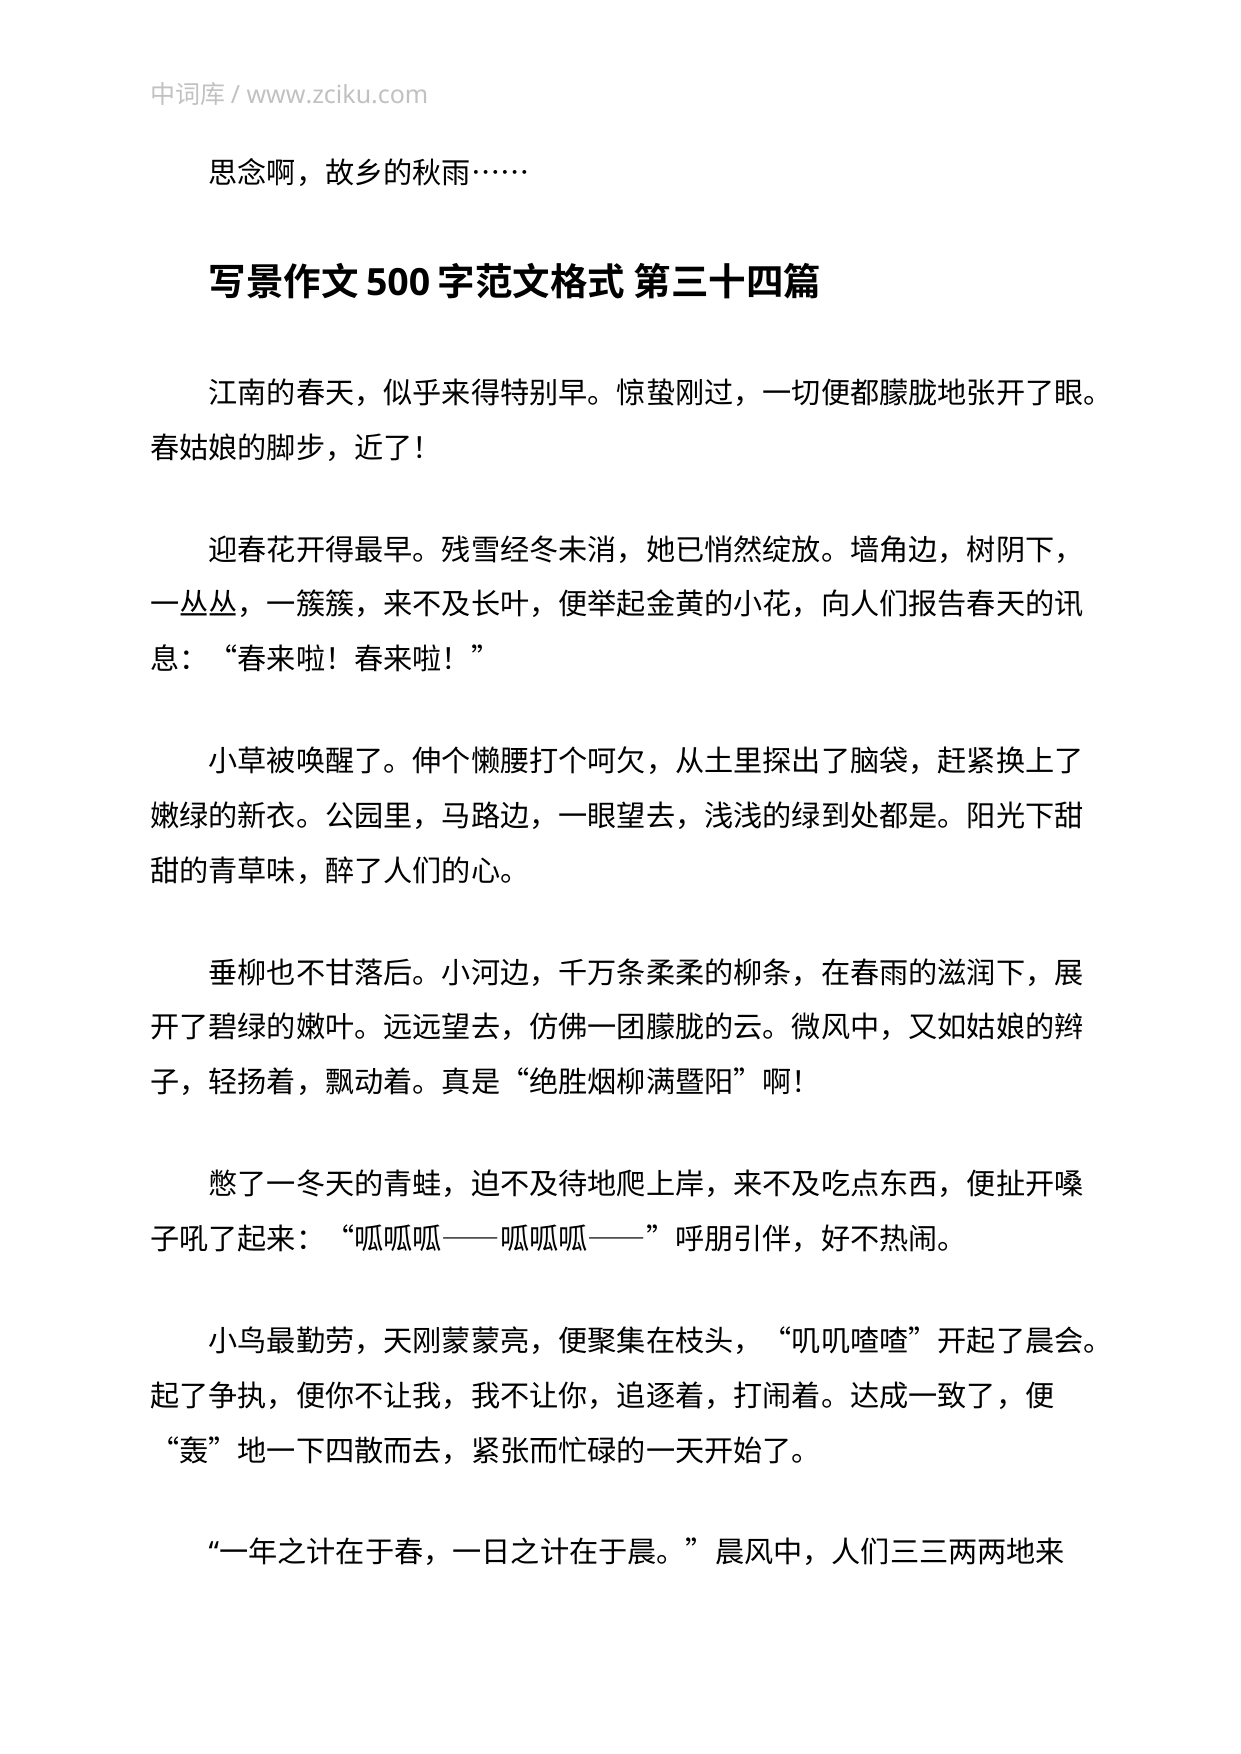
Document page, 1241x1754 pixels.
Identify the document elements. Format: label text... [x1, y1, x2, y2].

text 思念啊，故乡的秋雨…… [150, 150, 1090, 192]
text 垂柳也不甘落后。小河边，千万条柔柔的柳条，在春雨的滋润下，展开了碧绿的嫩叶。远远望去，仿佛一团朦胧的云。微风中，又如姑娘的辫子，轻扬着，飘动着。真是“绝胜烟柳满暨阳”啊！ [150, 949, 1090, 1101]
text 小鸟最勤劳，天刚蒙蒙亮，便聚集在枝头，“叽叽喳喳”开起了晨会。起了争执，便你不让我，我不让你，追逐着，打闹着。达成一致了，便“轰”地一下四散而去，紧张而忙碌的一天开始了。 [150, 1317, 1090, 1469]
text 迎春花开得最早。残雪经冬未消，她已悄然绽放。墙角边，树阴下，一丛丛，一簇簇，来不及长叶，便举起金黄的小花，向人们报告春天的讯息：“春来啦！春来啦！” [150, 526, 1090, 678]
text 江南的春天，似乎来得特别早。惊蛰刚过，一切便都朦胧地张开了眼。春姑娘的脚步，近了！ [150, 369, 1090, 467]
text 憋了一冬天的青蛙，迫不及待地爬上岸，来不及吃点东西，便扯开嗓子吼了起来：“呱呱呱——呱呱呱——”呼朋引伴，好不热闹。 [150, 1161, 1090, 1258]
text 小草被唤醒了。伸个懒腰打个呵欠，从土里探出了脑袋，赶紧换上了嫩绿的新衣。公园里，马路边，一眼望去，浅浅的绿到处都是。阳光下甜甜的青草味，醉了人们的心。 [150, 738, 1090, 890]
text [150, 1529, 1090, 1571]
text 写景作文500字范文格式 第三十四篇 [150, 252, 1090, 306]
